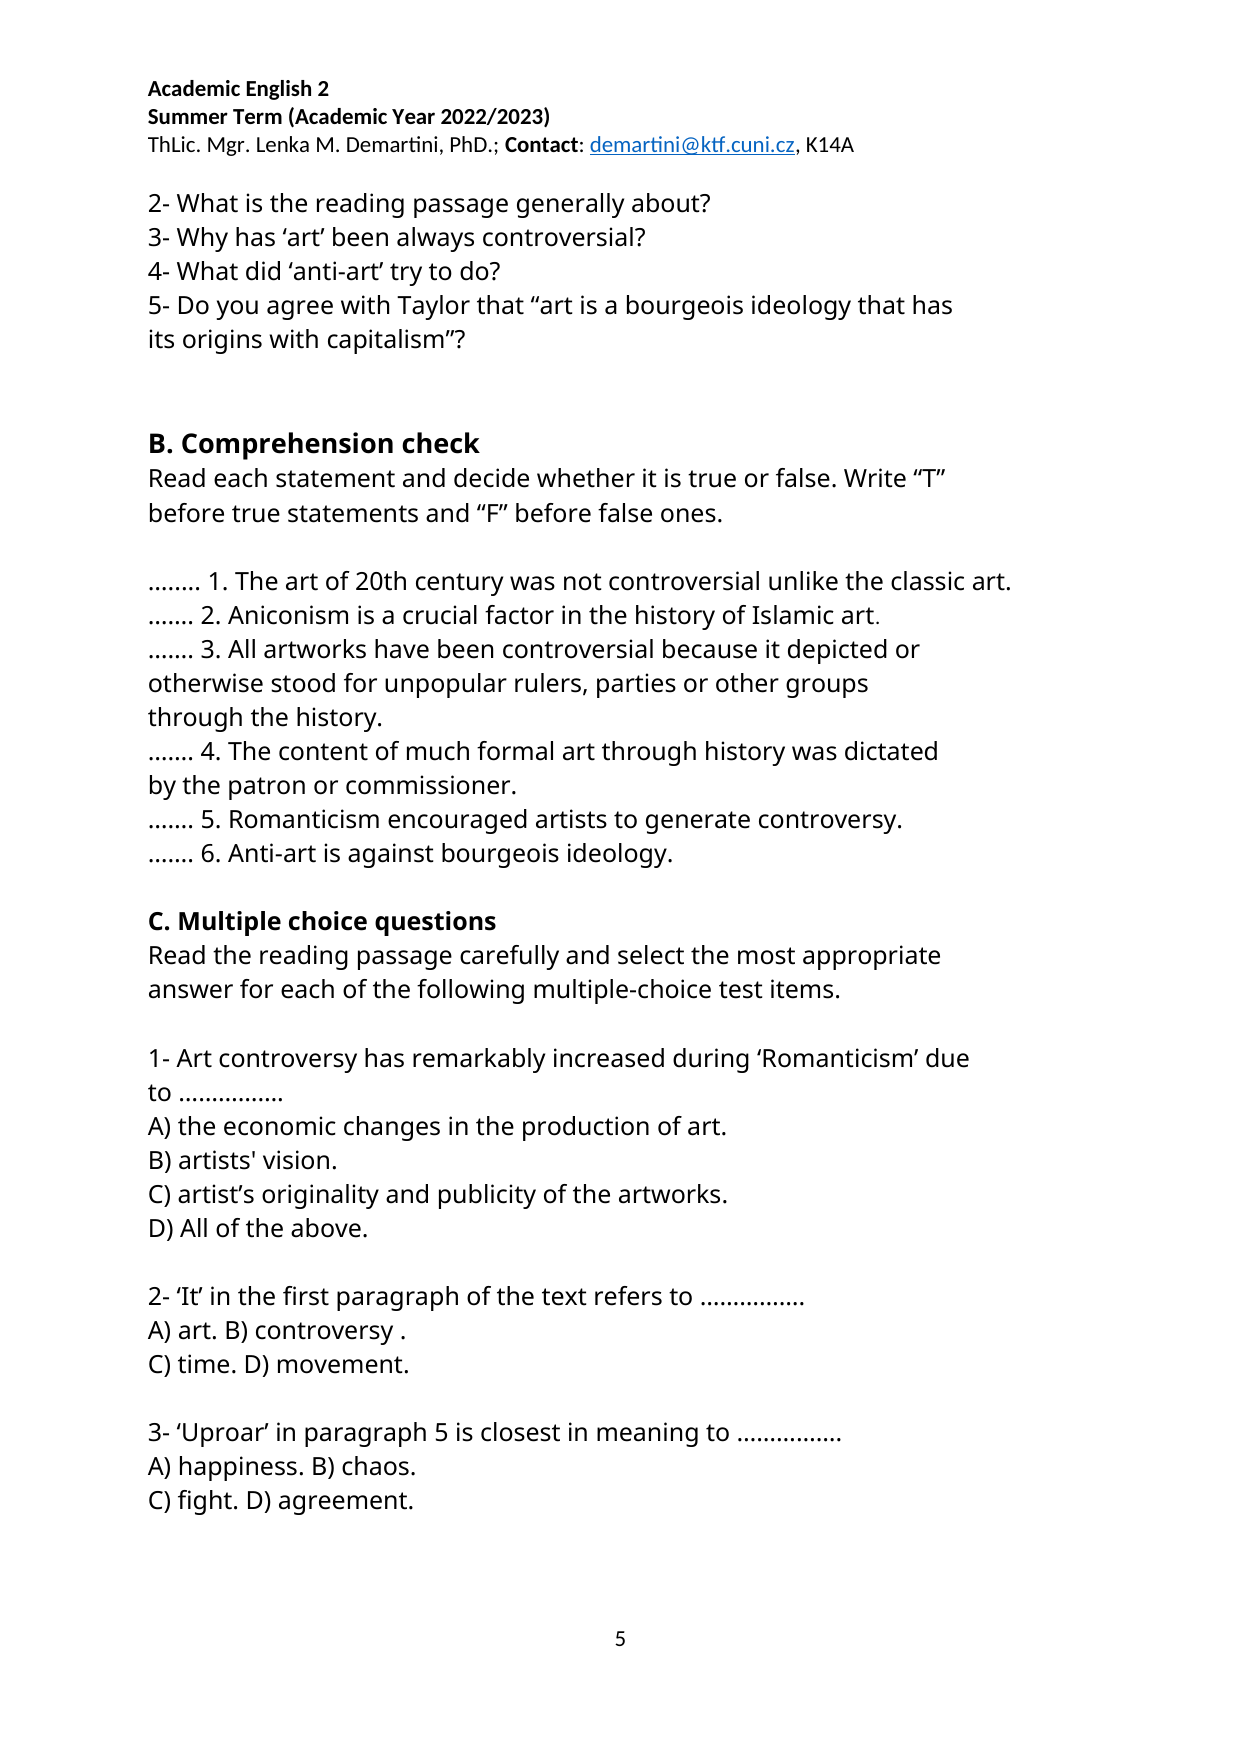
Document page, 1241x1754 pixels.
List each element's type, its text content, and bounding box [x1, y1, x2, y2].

text D) All of the above. [148, 1211, 1093, 1244]
text to ……………. [148, 1074, 1093, 1108]
text 4- What did ‘anti-art’ try to do? [148, 254, 1093, 288]
text C) fight. D) agreement. [148, 1483, 1093, 1517]
text 2- ‘It’ in the first paragraph of the text refers to ……………. [148, 1279, 1093, 1313]
text B) artists' vision. [148, 1142, 1093, 1176]
text 3- Why has ‘art’ been always controversial? [148, 220, 1093, 254]
text A) happiness. B) chaos. [148, 1449, 1093, 1483]
text ……. 2. Aniconism is a crucial factor in the history of Islamic art. [148, 597, 1093, 631]
text otherwise stood for unpopular rulers, parties or other groups [148, 666, 1093, 699]
text ……. 3. All artworks have been controversial because it depicted or [148, 631, 1093, 666]
text A) art. B) controversy . [148, 1313, 1093, 1347]
text C. Multiple choice questions [148, 904, 1093, 938]
text ……. 4. The content of much formal art through history was dictated [148, 734, 1093, 768]
text 3- ‘Uproar’ in paragraph 5 is closest in meaning to ……………. [148, 1415, 1093, 1449]
text Read each statement and decide whether it is true or false. Write “T” [148, 461, 1093, 495]
text by the patron or commissioner. [148, 768, 1093, 802]
text B. Comprehension check [148, 424, 1093, 461]
text ……. 6. Anti-art is against bourgeois ideology. [148, 836, 1093, 870]
text C) time. D) movement. [148, 1347, 1093, 1381]
text ……. 5. Romanticism encouraged artists to generate controversy. [148, 802, 1093, 836]
text …..... 1. The art of 20th century was not controversial unlike the classic art. [148, 563, 1093, 597]
text before true statements and “F” before false ones. [148, 495, 1093, 529]
text A) the economic changes in the production of art. [148, 1108, 1093, 1142]
text Read the reading passage carefully and select the most appropriate [148, 938, 1093, 972]
text 5- Do you agree with Taylor that “art is a bourgeois ideology that has [148, 288, 1093, 322]
text answer for each of the following multiple-choice test items. [148, 972, 1093, 1006]
text its origins with capitalism”? [148, 322, 1093, 356]
text through the history. [148, 699, 1093, 734]
text C) artist’s originality and publicity of the artworks. [148, 1176, 1093, 1211]
text 1- Art controversy has remarkably increased during ‘Romanticism’ due [148, 1040, 1093, 1074]
text 2- What is the reading passage generally about? [148, 186, 1093, 220]
